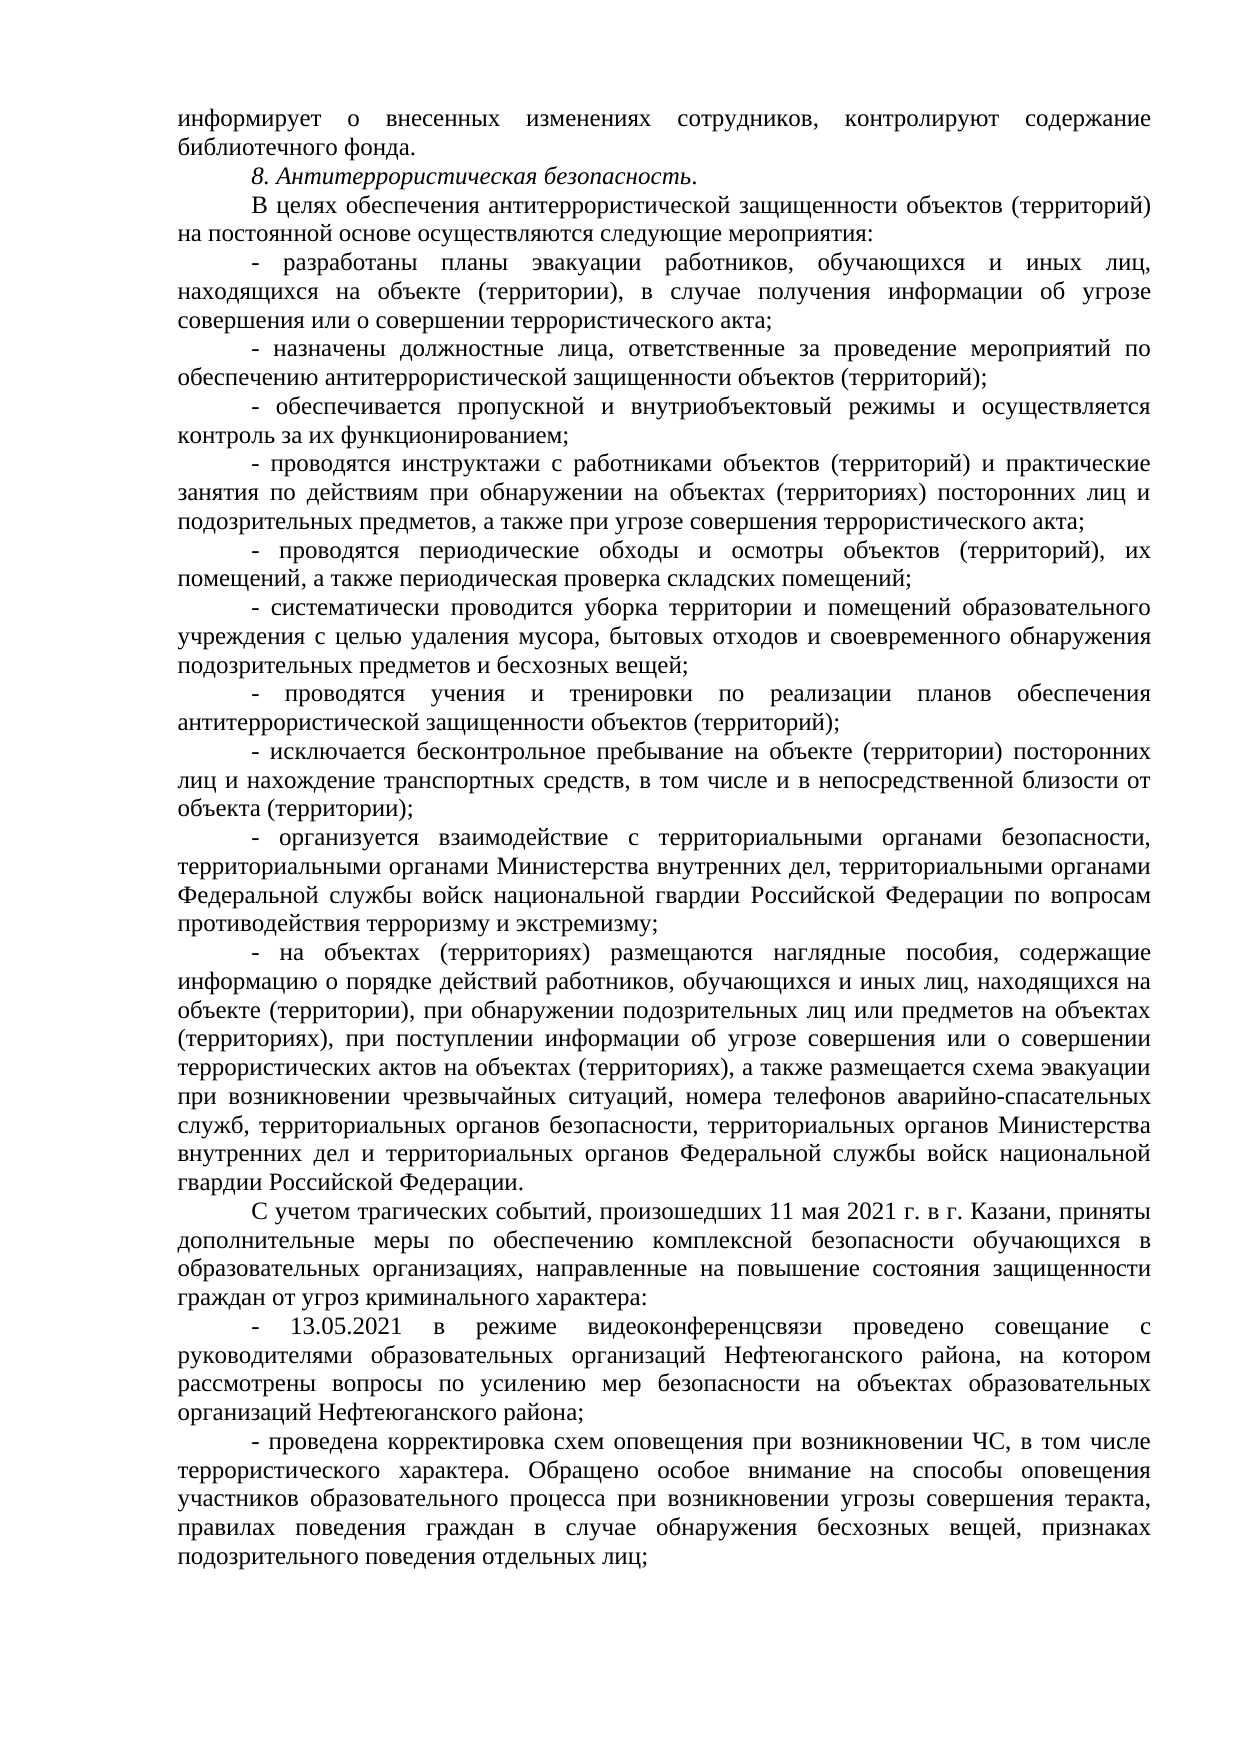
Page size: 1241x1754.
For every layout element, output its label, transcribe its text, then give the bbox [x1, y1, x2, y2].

text - проводятся периодические обходы и осмотры объектов (территорий), их помещений, а также периодическая проверка складских помещений; [177, 535, 1152, 592]
text 8. Антитеррористическая безопасность. [177, 161, 1152, 190]
text - обеспечивается пропускной и внутриобъектовый режимы и осуществляется контроль за их функционированием; [177, 391, 1152, 448]
text - на объектах (территориях) размещаются наглядные пособия, содержащие информацию о порядке действий работников, обучающихся и иных лиц, находящихся на объекте (территории), при обнаружении подозрительных лиц или предметов на объектах (территориях), при поступлении информации об угрозе совершения или о совершении террористических актов на объектах (территориях), а также размещается схема эвакуации при возникновении чрезвычайных ситуаций, номера телефонов аварийно-спасательных служб, территориальных органов безопасности, территориальных органов Министерства внутренних дел и территориальных органов Федеральной службы войск национальной гвардии Российской Федерации. [177, 937, 1152, 1196]
text - назначены должностные лица, ответственные за проведение мероприятий по обеспечению антитеррористической защищенности объектов (территорий); [177, 333, 1152, 391]
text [177, 103, 1152, 161]
text - проводятся инструктажи с работниками объектов (территорий) и практические занятия по действиям при обнаружении на объектах (территориях) посторонних лиц и подозрительных предметов, а также при угрозе совершения террористического акта; [177, 448, 1152, 535]
text - систематически проводится уборка территории и помещений образовательного учреждения с целью удаления мусора, бытовых отходов и своевременного обнаружения подозрительных предметов и бесхозных вещей; [177, 592, 1152, 678]
text - исключается бесконтрольное пребывание на объекте (территории) посторонних лиц и нахождение транспортных средств, в том числе и в непосредственной близости от объекта (территории); [177, 736, 1152, 822]
text - проводятся учения и тренировки по реализации планов обеспечения антитеррористической защищенности объектов (территорий); [177, 678, 1152, 736]
text - 13.05.2021 в режиме видеоконференцсвязи проведено совещание с руководителями образовательных организаций Нефтеюганского района, на котором рассмотрены вопросы по усилению мер безопасности на объектах образовательных организаций Нефтеюганского района; [177, 1311, 1152, 1426]
text - организуется взаимодействие с территориальными органами безопасности, территориальными органами Министерства внутренних дел, территориальными органами Федеральной службы войск национальной гвардии Российской Федерации по вопросам противодействия терроризму и экстремизму; [177, 822, 1152, 937]
text - проведена корректировка схем оповещения при возникновении ЧС, в том числе террористического характера. Обращено особое внимание на способы оповещения участников образовательного процесса при возникновении угрозы совершения теракта, правилах поведения граждан в случае обнаружения бесхозных вещей, признаках подозрительного поведения отдельных лиц; [177, 1426, 1152, 1570]
text - разработаны планы эвакуации работников, обучающихся и иных лиц, находящихся на объекте (территории), в случае получения информации об угрозе совершения или о совершении террористического акта; [177, 247, 1152, 333]
text С учетом трагических событий, произошедших 11 мая 2021 г. в г. Казани, приняты дополнительные меры по обеспечению комплексной безопасности обучающихся в образовательных организациях, направленные на повышение состояния защищенности граждан от угроз криминального характера: [177, 1196, 1152, 1311]
text В целях обеспечения антитеррористической защищенности объектов (территорий) на постоянной основе осуществляются следующие мероприятия: [177, 190, 1152, 247]
